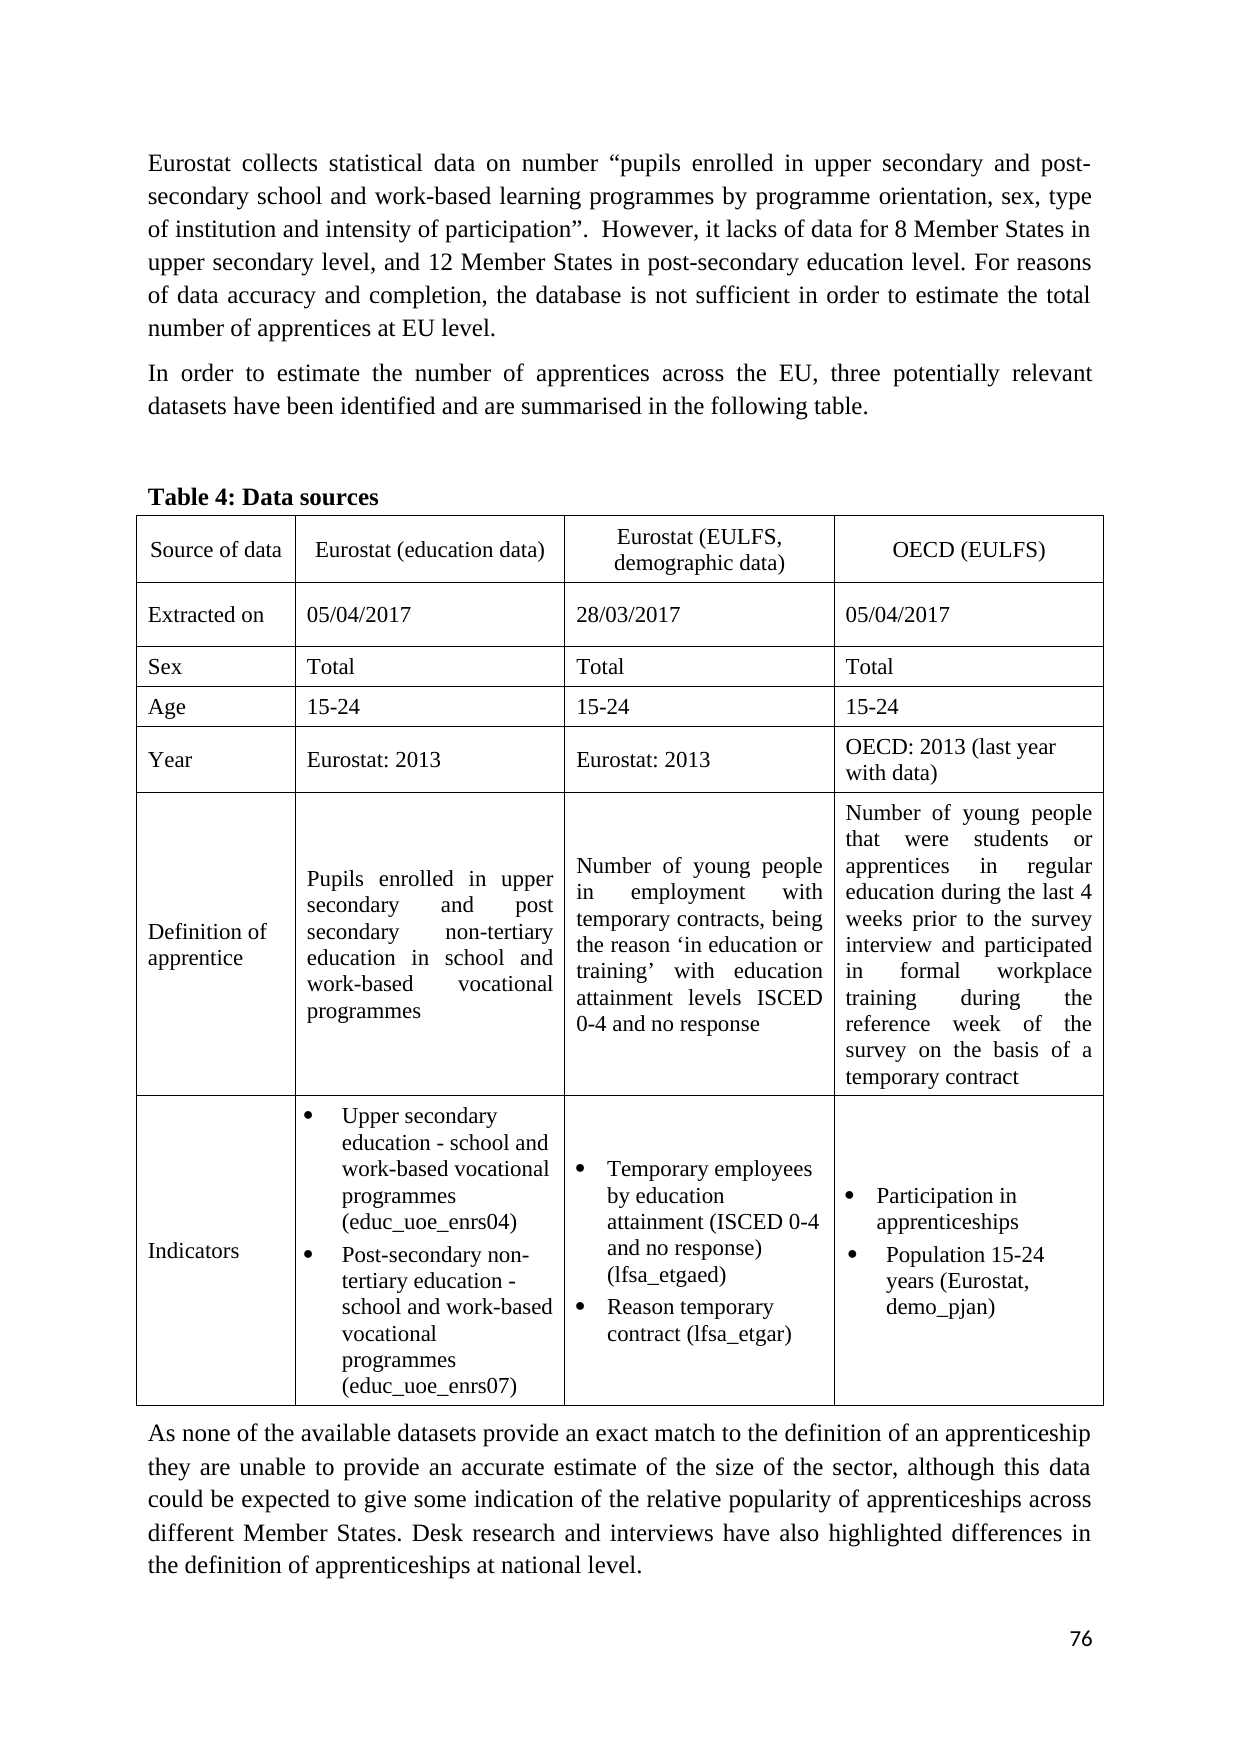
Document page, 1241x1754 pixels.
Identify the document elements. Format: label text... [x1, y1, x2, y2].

table_cell Number of young people in employment with temporary contracts, being the reason ‘in education or training’ with education attainment levels ISCED 0-4 and no response [565, 793, 834, 1095]
table_cell Eurostat: 2013 [296, 727, 564, 792]
text Table 4: Data sources [148, 482, 1092, 511]
table_cell Total [835, 647, 1103, 686]
table_cell OECD: 2013 (last year with data) [835, 727, 1103, 792]
table_cell 05/04/2017 [835, 583, 1103, 646]
table_cell Pupils enrolled in upper secondary and post secondary non-tertiary education in school and work-based vocational programmes [296, 793, 564, 1095]
table_cell Total [296, 647, 564, 686]
table_header OECD (EULFS) [835, 516, 1103, 582]
table_cell Eurostat: 2013 [565, 727, 834, 792]
table_cell Temporary employees by education attainment (ISCED 0-4 and no response) (lfsa_etgaed) Reason temporary contract (lfsa_etgar) [565, 1096, 834, 1405]
table_cell Indicators [137, 1096, 295, 1405]
table_cell 15-24 [835, 687, 1103, 726]
text Eurostat collects statistical data on number “pupils enrolled in upper secondary and post-secondary school and work-based learning programmes by programme orientation, sex, type of institution and intensity of participation”. However, it lacks of data for 8 Member States in upper secondary level, and 12 Member States in post-secondary education level. For reasons of data accuracy and completion, the database is not sufficient in order to estimate the total number of apprentices at EU level. [148, 148, 1092, 342]
table_cell Upper secondary education - school and work-based vocational programmes (educ_uoe_enrs04) Post-secondary non-tertiary education - school and work-based vocational programmes (educ_uoe_enrs07) [296, 1096, 564, 1405]
table_cell Sex [137, 647, 295, 686]
text In order to estimate the number of apprentices across the EU, three potentially relevant datasets have been identified and are summarised in the following table. [148, 358, 1092, 420]
table_header Source of data [137, 516, 295, 582]
table_cell Participation in apprenticeships Population 15-24 years (Eurostat, demo_pjan) [835, 1096, 1103, 1405]
table_cell 15-24 [565, 687, 834, 726]
table_cell Number of young people that were students or apprentices in regular education during the last 4 weeks prior to the survey interview and participated in formal workplace training during the reference week of the survey on the basis of a temporary contract [835, 793, 1103, 1095]
table_cell 28/03/2017 [565, 583, 834, 646]
table_cell 05/04/2017 [296, 583, 564, 646]
table_header Eurostat (EULFS, demographic data) [565, 516, 834, 582]
table_cell Year [137, 727, 295, 792]
table_cell Extracted on [137, 583, 295, 646]
table_header Eurostat (education data) [296, 516, 564, 582]
text As none of the available datasets provide an exact match to the definition of an apprenticeship they are unable to provide an accurate estimate of the size of the sector, although this data could be expected to give some indication of the relative popularity of apprenticeships across different Member States. Desk research and interviews have also highlighted differences in the definition of apprenticeships at national level. [148, 1418, 1092, 1579]
table_cell Definition of apprentice [137, 793, 295, 1095]
table_cell 15-24 [296, 687, 564, 726]
table_cell Total [565, 647, 834, 686]
table_cell Age [137, 687, 295, 726]
